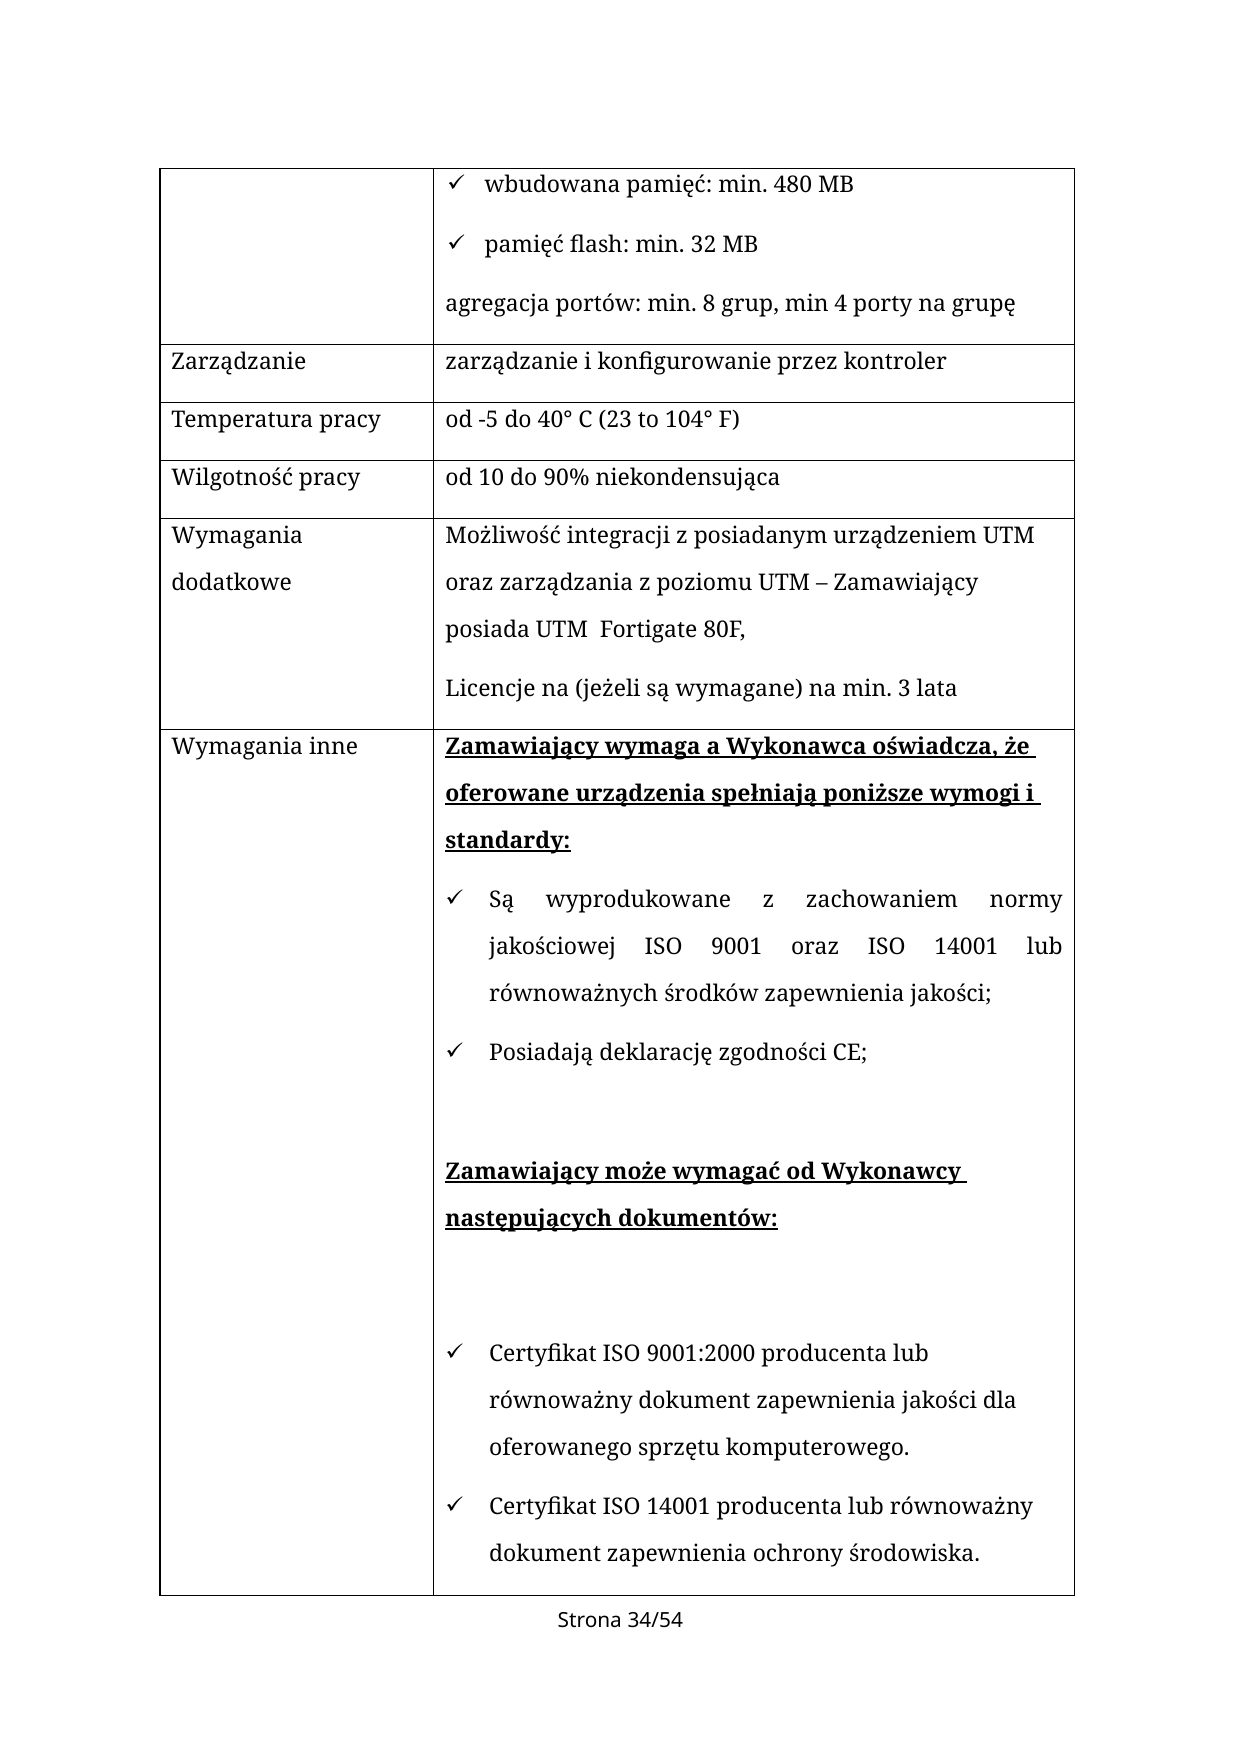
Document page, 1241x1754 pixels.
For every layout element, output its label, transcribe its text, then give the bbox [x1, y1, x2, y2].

table_cell zarządzanie i konfigurowanie przez kontroler [434, 345, 1074, 402]
table_cell Wymagania inne [161, 730, 433, 1595]
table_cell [434, 169, 1074, 344]
table_cell Temperatura pracy [161, 403, 433, 460]
table_cell od -5 do 40° C (23 to 104° F) [434, 403, 1074, 460]
table_cell Wilgotność pracy [161, 461, 433, 518]
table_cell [161, 169, 433, 344]
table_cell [434, 730, 1074, 1595]
table_cell od 10 do 90% niekondensująca [434, 461, 1074, 518]
table_cell Możliwość integracji z posiadanym urządzeniem UTM oraz zarządzania z poziomu UTM – Zamawiający posiada UTM Fortigate 80F, Licencje na (jeżeli są wymagane) na min. 3 lata [434, 519, 1074, 729]
table_cell Zarządzanie [161, 345, 433, 402]
table_cell Wymagania dodatkowe [161, 519, 433, 729]
